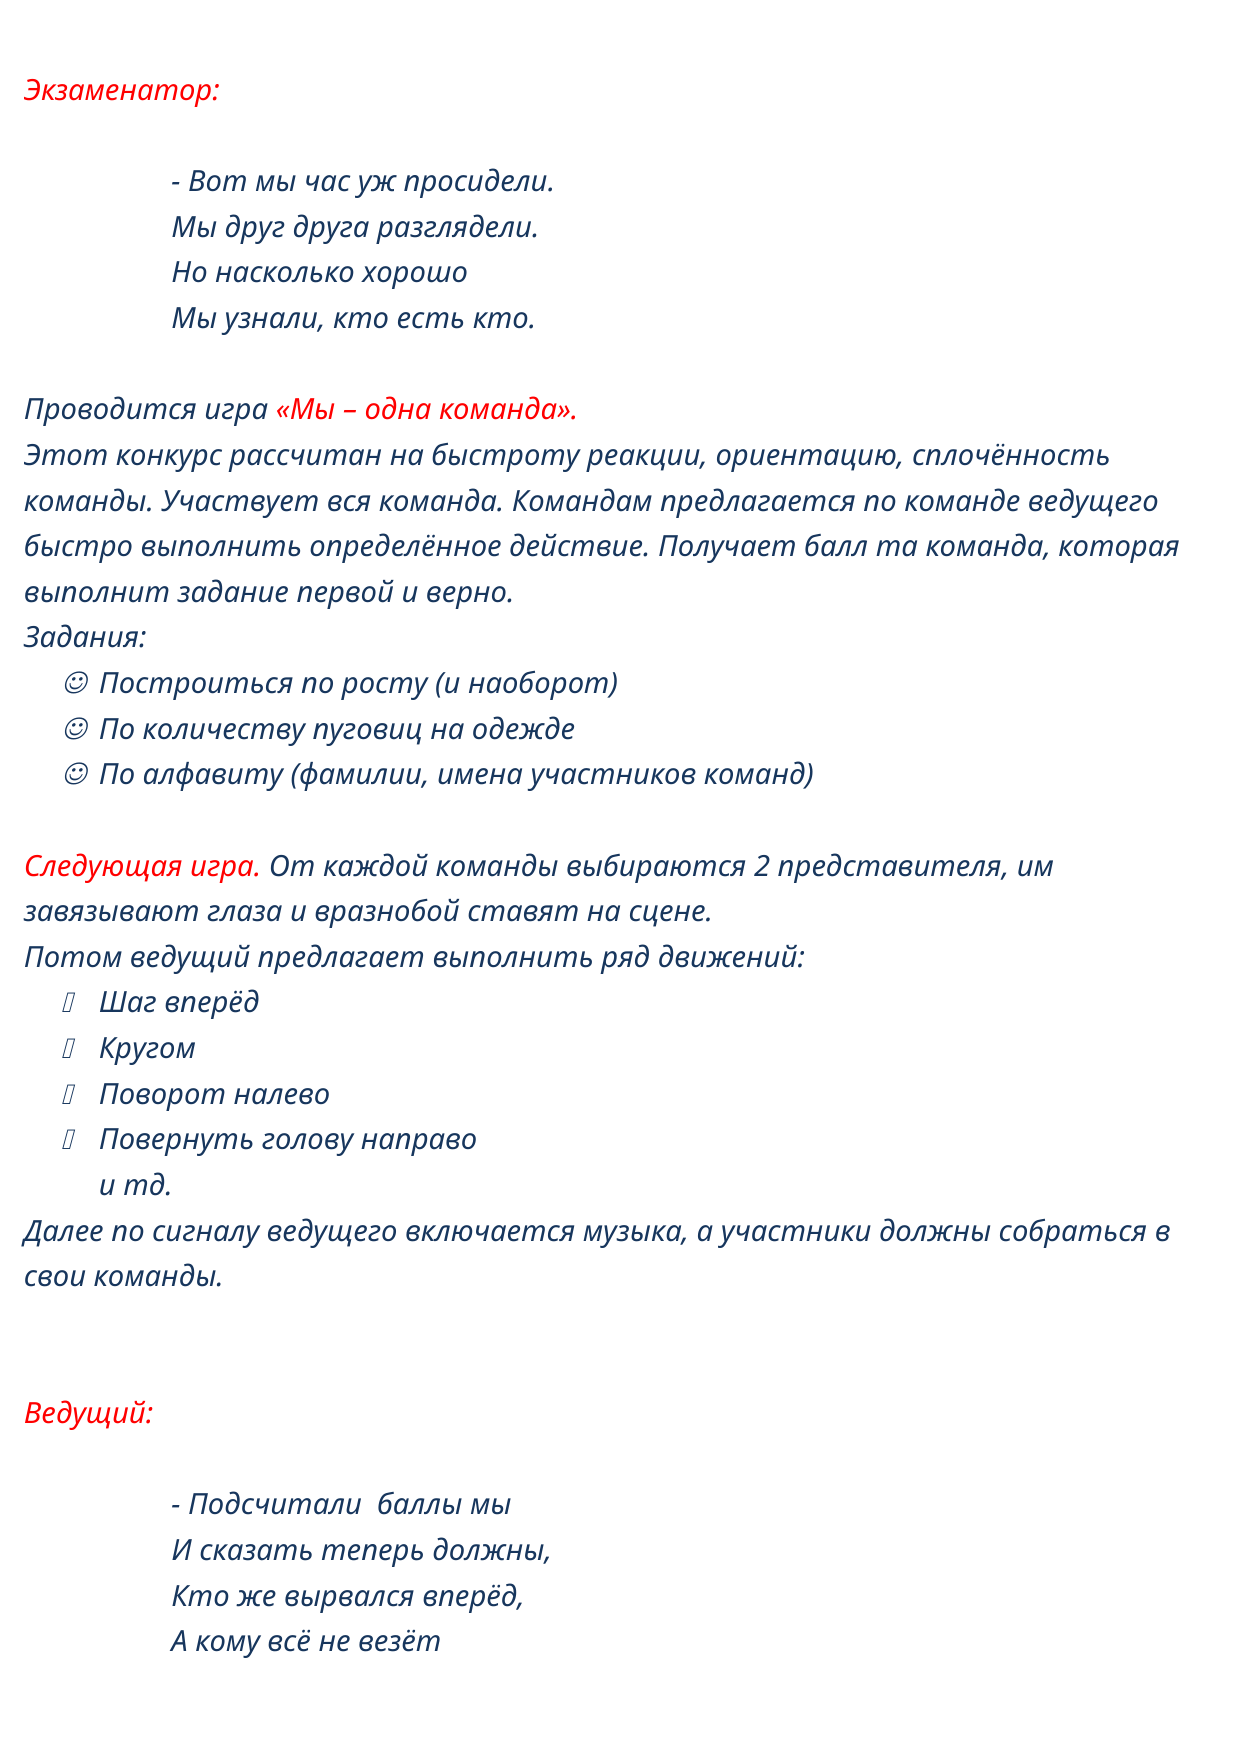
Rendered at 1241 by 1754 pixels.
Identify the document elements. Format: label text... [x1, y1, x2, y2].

text А кому всё не везёт [171, 1621, 1217, 1660]
text Далее по сигналу ведущего включается музыка, а участники должны собраться в свои команды. [24, 1210, 1217, 1295]
list Построиться по росту (и наоборот) [61, 662, 1217, 702]
text Следующая игра. От каждой команды выбираются 2 представителя, им завязывают глаза и вразнобой ставят на сцене. [24, 845, 1217, 930]
list Шаг вперёд [61, 982, 1217, 1021]
list Кругом [61, 1027, 1217, 1067]
text Задания: [24, 617, 1217, 656]
list Поворот налево [61, 1073, 1217, 1113]
text Экзаменатор: [24, 69, 1217, 109]
text Проводится игра «Мы – одна команда». [24, 389, 1217, 428]
text Мы друг друга разглядели. [171, 206, 1217, 246]
list и тд. [99, 1164, 1217, 1204]
text Мы узнали, кто есть кто. [171, 297, 1217, 337]
text Но насколько хорошо [171, 252, 1217, 291]
text - Подсчитали баллы мы [171, 1484, 1217, 1523]
text - Вот мы час уж просидели. [171, 161, 1217, 200]
text Этот конкурс рассчитан на быстроту реакции, ориентацию, сплочённость команды. Участвует вся команда. Командам предлагается по команде ведущего быстро выполнить определённое действие. Получает балл та команда, которая выполнит задание первой и верно. [24, 434, 1217, 611]
text Потом ведущий предлагает выполнить ряд движений: [24, 936, 1217, 976]
list По алфавиту (фамилии, имена участников команд) [61, 754, 1217, 793]
list Повернуть голову направо [61, 1119, 1217, 1158]
text Ведущий: [24, 1392, 1217, 1432]
list По количеству пуговиц на одежде [61, 708, 1217, 748]
text И сказать теперь должны, Кто же вырвался вперёд, [171, 1529, 1217, 1614]
